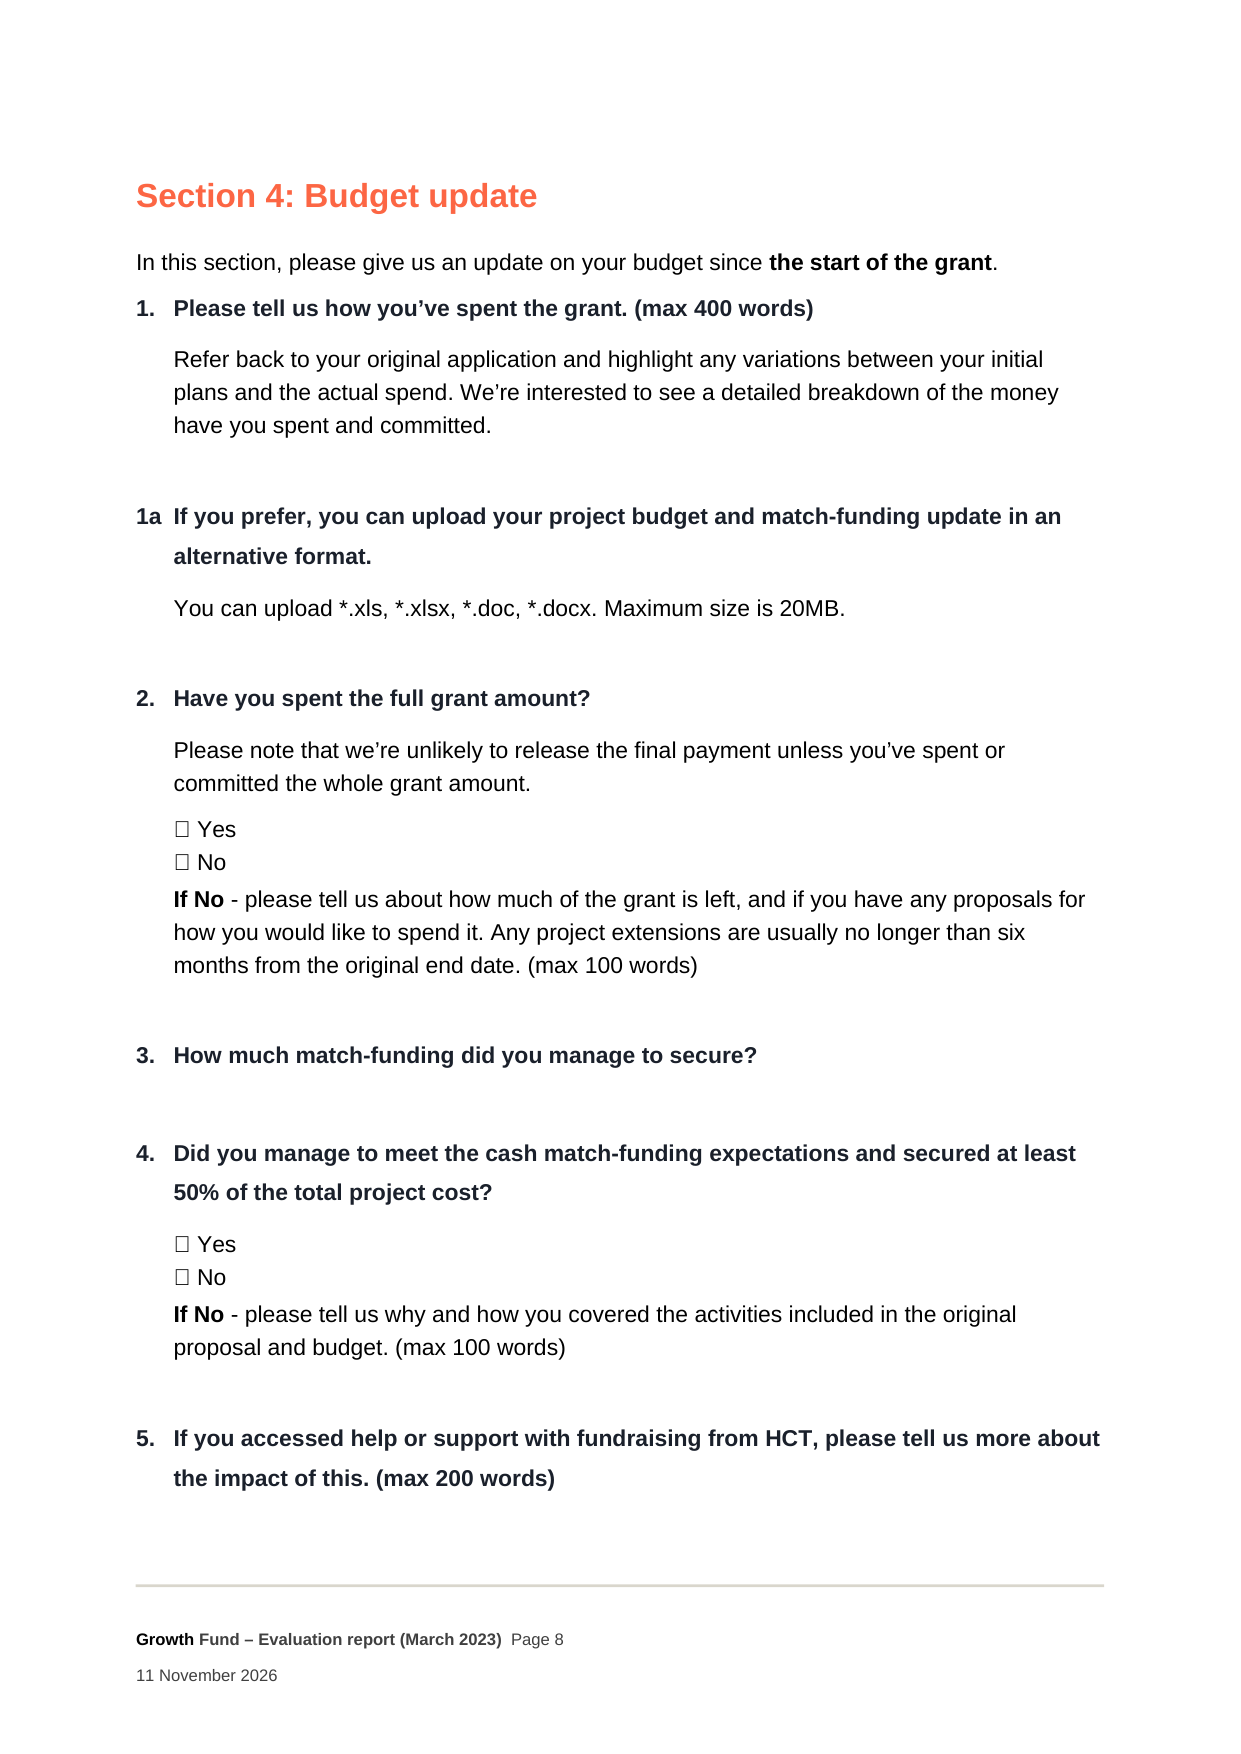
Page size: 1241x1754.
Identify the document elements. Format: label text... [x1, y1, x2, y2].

list  Yes [173, 816, 1104, 842]
text If No - please tell us why and how you covered the activities included in the original proposal and budget. (max 100 words) [173, 1301, 1104, 1361]
subtitle If you accessed help or support with fundraising from HCT, please tell us more about the impact of this. (max 200 words) [136, 1425, 1104, 1491]
list  No [173, 849, 1104, 875]
subtitle How much match-funding did you manage to secure? [136, 1042, 1104, 1069]
list  No [173, 1264, 1104, 1291]
list  Yes [173, 1231, 1104, 1258]
text You can upload *.xls, *.xlsx, *.doc, *.docx. Maximum size is 20MB. [136, 594, 1104, 621]
text Please note that we’re unlikely to release the final payment unless you’ve spent or committed the whole grant amount. [173, 737, 1104, 797]
subtitle Did you manage to meet the cash match-funding expectations and secured at least 50% of the total project cost? [136, 1140, 1104, 1206]
subtitle Section 4: Budget update [136, 176, 1104, 214]
subtitle Please tell us how you’ve spent the grant. (max 400 words) [136, 294, 1104, 321]
text Refer back to your original application and highlight any variations between your initial plans and the actual spend. We’re interested to see a detailed breakdown of the money have you spent and committed. [173, 346, 1104, 439]
text In this section, please give us an update on your budget since the start of the grant. [136, 249, 1104, 275]
text If No - please tell us about how much of the grant is left, and if you have any proposals for how you would like to spend it. Any project extensions are usually no longer than six months from the original end date. (max 100 words) [173, 886, 1104, 978]
subtitle 1a If you prefer, you can upload your project budget and match-funding update in an alternative format. [136, 503, 1104, 569]
subtitle Have you spent the full grant amount? [136, 685, 1104, 712]
